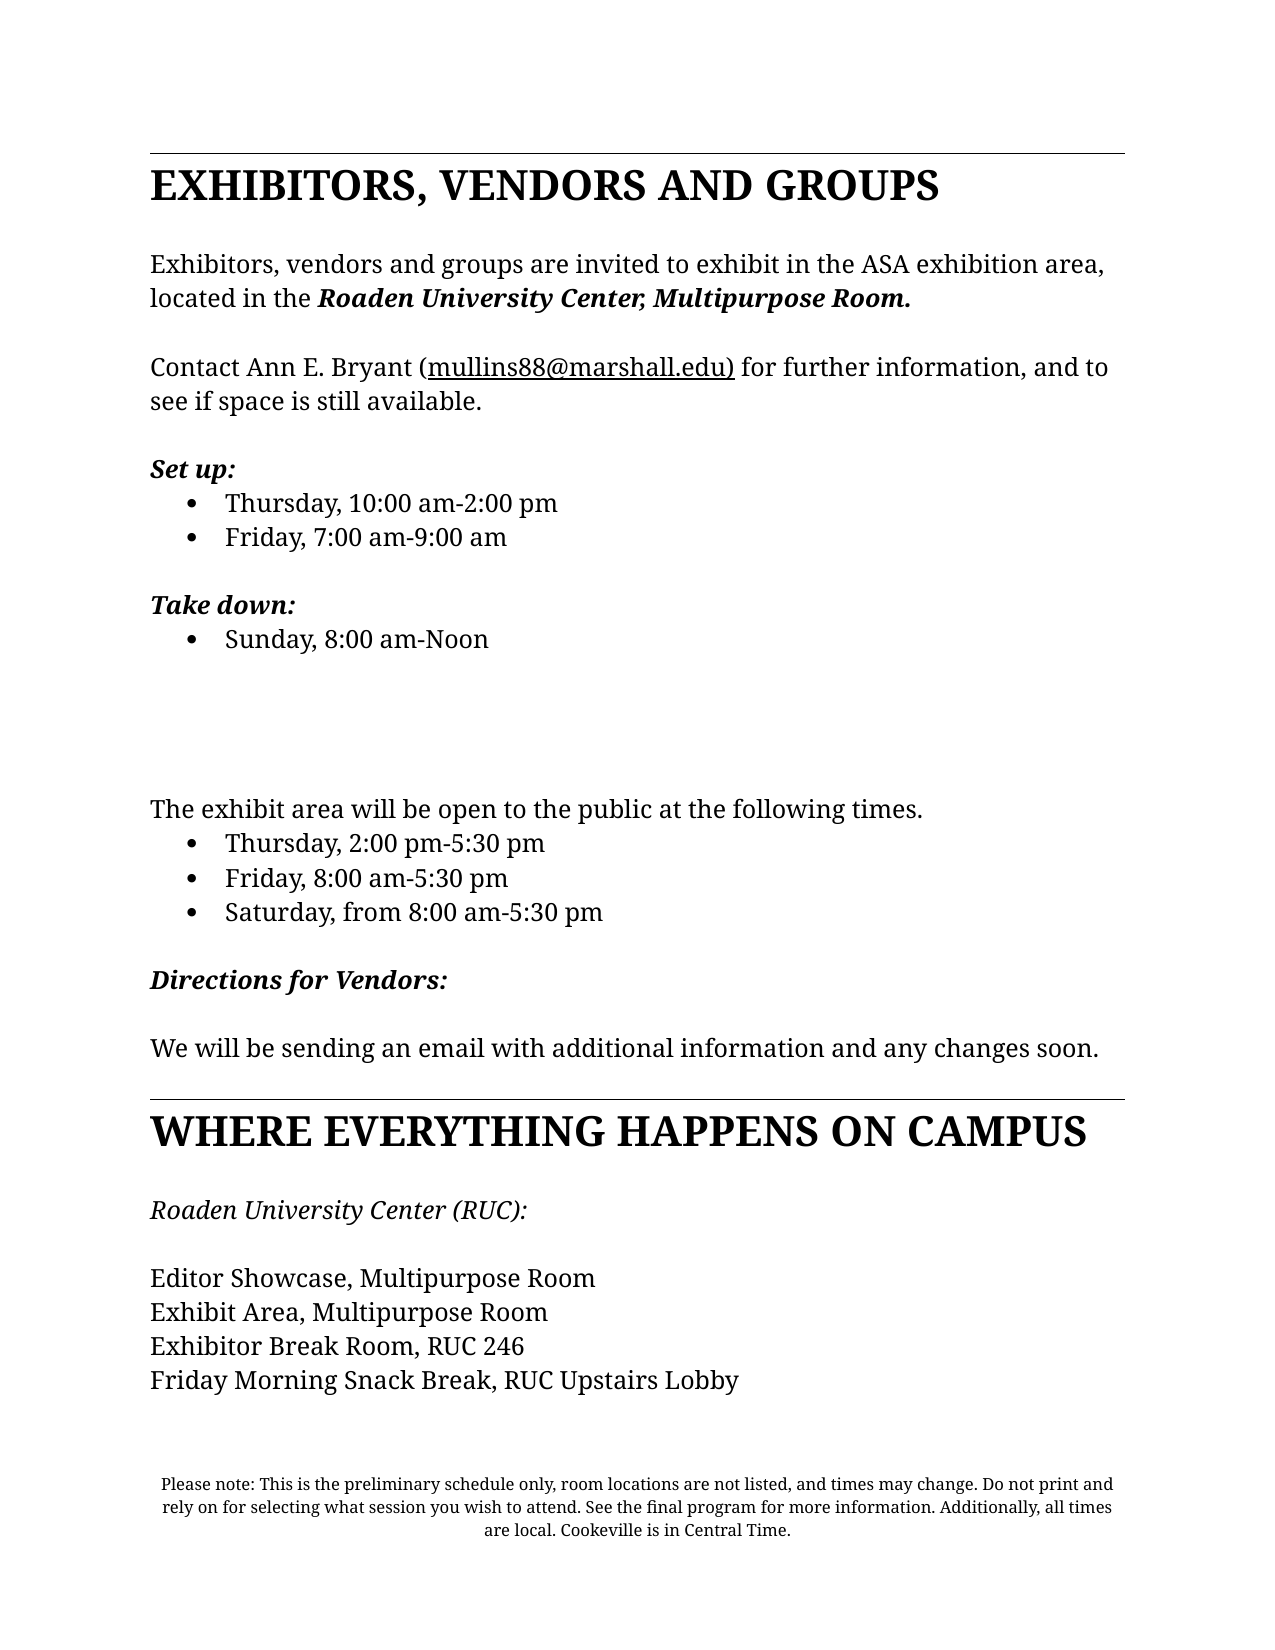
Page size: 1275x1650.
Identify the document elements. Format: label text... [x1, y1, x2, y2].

list Friday, 7:00 am-9:00 am [187, 519, 1125, 554]
subtitle WHERE EVERYTHING HAPPENS ON CAMPUS [150, 1100, 1125, 1158]
text Exhibitors, vendors and groups are invited to exhibit in the ASA exhibition area, located in the Roaden University Center, Multipurpose Room. [150, 247, 1125, 315]
text The exhibit area will be open to the public at the following times. [150, 792, 1125, 826]
text Exhibit Area, Multipurpose Room [150, 1295, 1125, 1329]
text Editor Showcase, Multipurpose Room [150, 1261, 1125, 1295]
list Thursday, 2:00 pm-5:30 pm [187, 826, 1125, 860]
text Friday Morning Snack Break, RUC Upstairs Lobby [150, 1363, 1125, 1397]
text Set up: [150, 451, 1125, 486]
list Sunday, 8:00 am-Noon [187, 622, 1125, 656]
text Roaden University Center (RUC): [150, 1193, 1125, 1227]
text We will be sending an email with additional information and any changes soon. [150, 1031, 1125, 1064]
list Friday, 8:00 am-5:30 pm [187, 860, 1125, 894]
text Directions for Vendors: [150, 962, 1125, 996]
text Take down: [150, 588, 1125, 622]
list Thursday, 10:00 am-2:00 pm [187, 486, 1125, 519]
text Exhibitor Break Room, RUC 246 [150, 1329, 1125, 1363]
text Contact Ann E. Bryant (mullins88@marshall.edu) for further information, and to see if space is still available. [150, 349, 1125, 417]
subtitle EXHIBITORS, VENDORS AND GROUPS [150, 154, 1125, 213]
list Saturday, from 8:00 am-5:30 pm [187, 894, 1125, 928]
